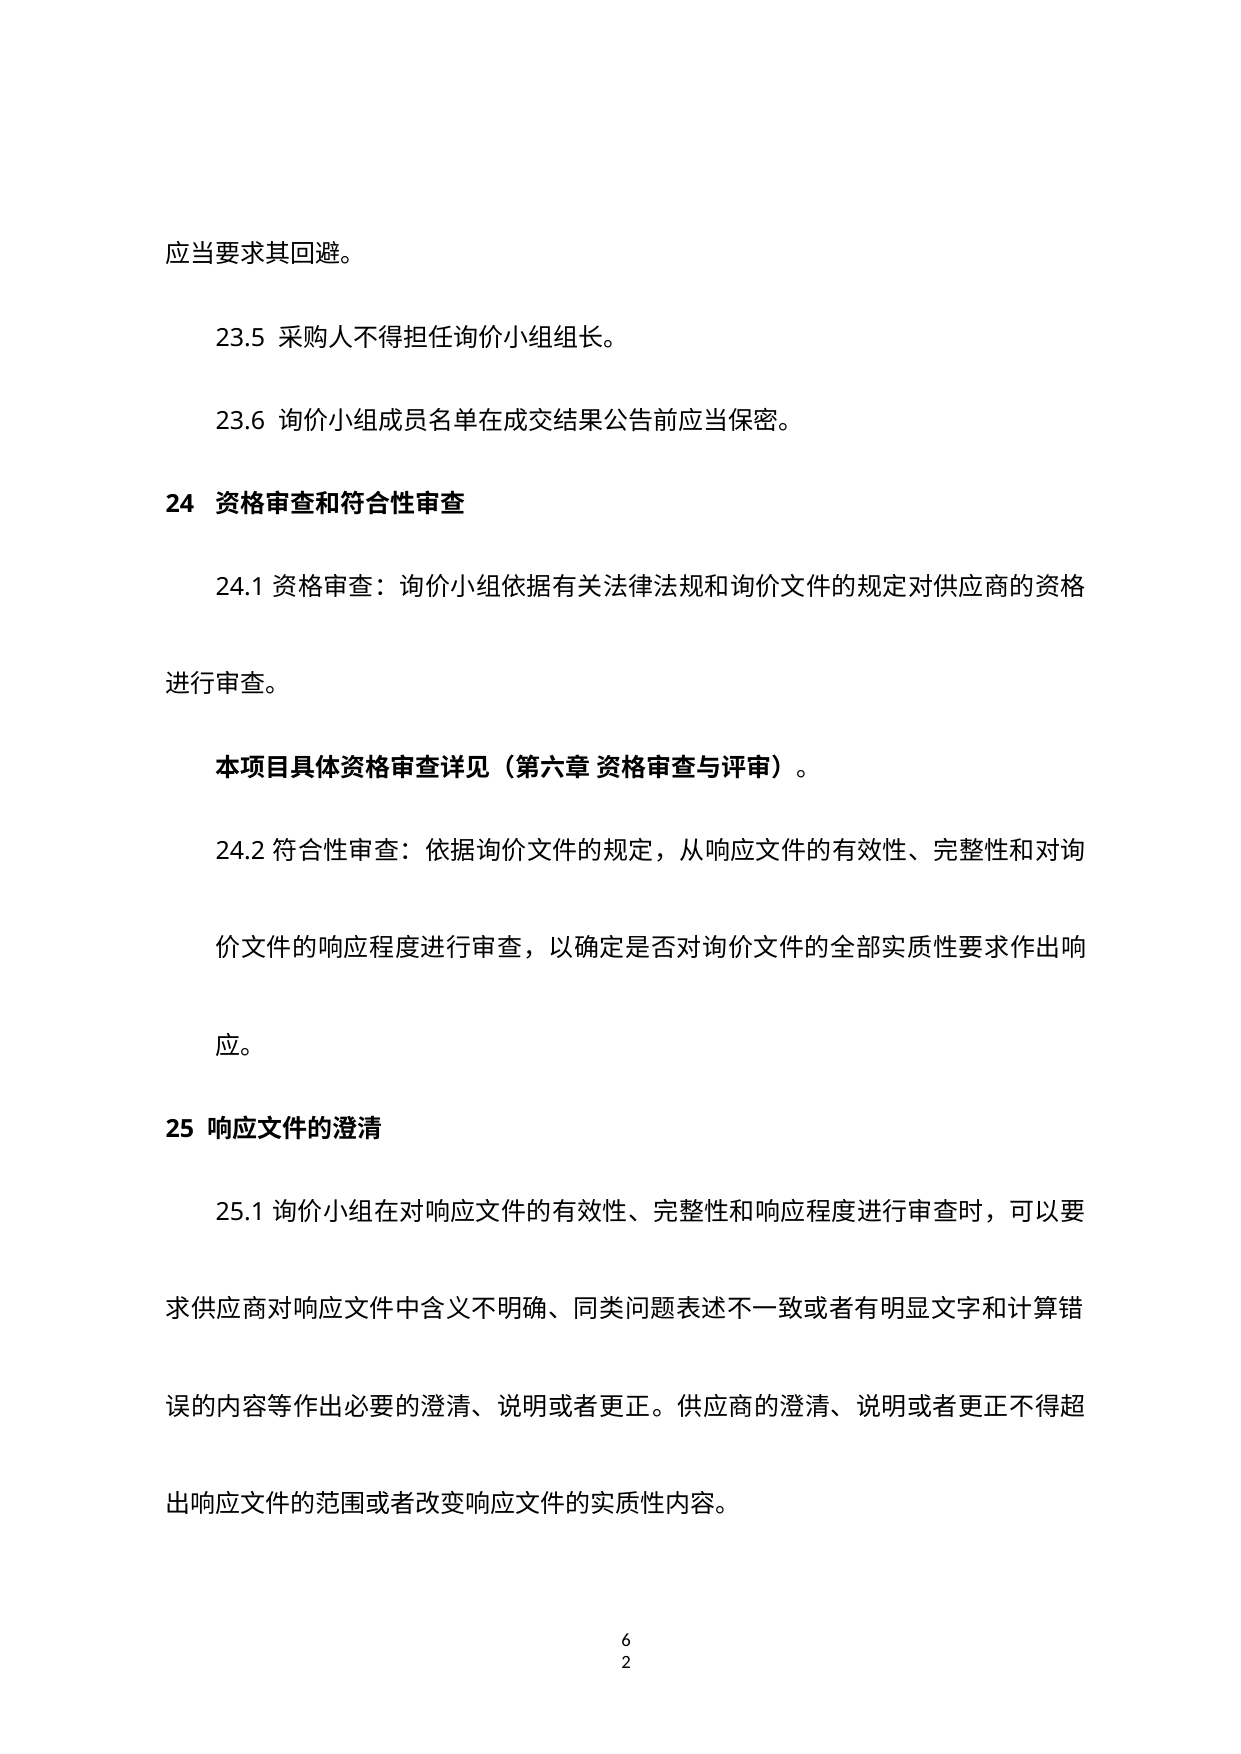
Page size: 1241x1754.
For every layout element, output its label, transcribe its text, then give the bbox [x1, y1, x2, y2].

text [165, 219, 1087, 284]
text 24.2 符合性审查：依据询价文件的规定，从响应文件的有效性、完整性和对询价文件的响应程度进行审查，以确定是否对询价文件的全部实质性要求作出响应。 [215, 816, 1087, 1076]
text 25.1 询价小组在对响应文件的有效性、完整性和响应程度进行审查时，可以要求供应商对响应文件中含义不明确、同类问题表述不一致或者有明显文字和计算错误的内容等作出必要的澄清、说明或者更正。供应商的澄清、说明或者更正不得超出响应文件的范围或者改变响应文件的实质性内容。 [165, 1177, 1087, 1534]
list 资格审查和符合性审查 [165, 469, 1087, 534]
text 25 响应文件的澄清 [165, 1094, 1087, 1159]
text 本项目具体资格审查详见（第六章 资格审查与评审）。 [165, 733, 1087, 798]
text 23.6 询价小组成员名单在成交结果公告前应当保密。 [165, 386, 1087, 451]
text 24.1 资格审查：询价小组依据有关法律法规和询价文件的规定对供应商的资格进行审查。 [165, 552, 1087, 714]
text 23.5 采购人不得担任询价小组组长。 [165, 303, 1087, 368]
